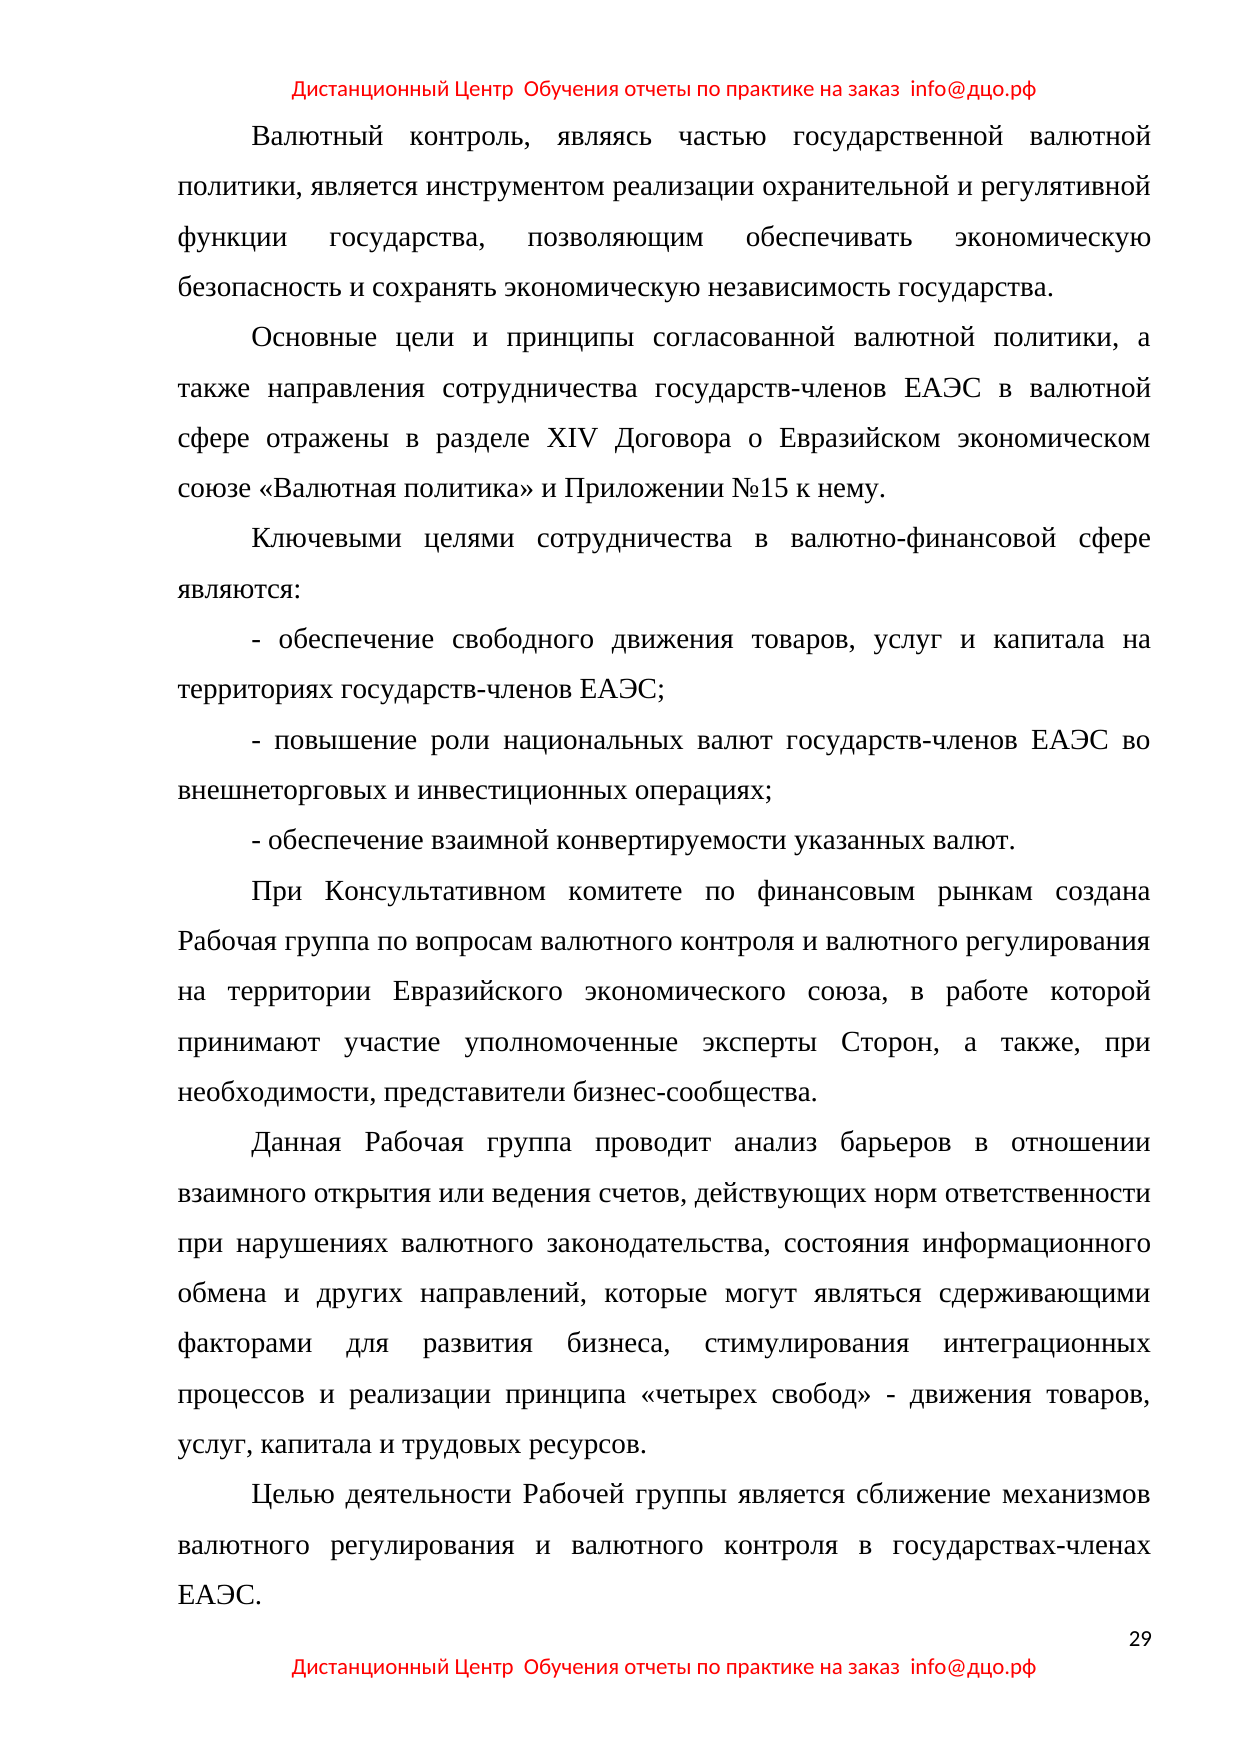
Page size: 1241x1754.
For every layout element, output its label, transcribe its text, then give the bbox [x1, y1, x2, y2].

text Ключевыми целями сотрудничества в валютно-финансовой сфере являются: [177, 521, 1152, 604]
text При Консультативном комитете по финансовым рынкам создана Рабочая группа по вопросам валютного контроля и валютного регулирования на территории Евразийского экономического союза, в работе которой принимают участие уполномоченные эксперты Сторон, а также, при необходимости, представители бизнес-сообщества. [177, 873, 1152, 1108]
text Основные цели и принципы согласованной валютной политики, а также направления сотрудничества государств-членов ЕАЭС в валютной сфере отражены в разделе XIV Договора о Евразийском экономическом союзе «Валютная политика» и Приложении №15 к нему. [177, 319, 1152, 504]
text Валютный контроль, являясь частью государственной валютной политики, является инструментом реализации охранительной и регулятивной функции государства, позволяющим обеспечивать экономическую безопасность и сохранять экономическую независимость государства. [177, 118, 1152, 303]
text - повышение роли национальных валют государств-членов ЕАЭС во внешнеторговых и инвестиционных операциях; [177, 722, 1152, 806]
text - обеспечение свободного движения товаров, услуг и капитала на территориях государств-членов ЕАЭС; [177, 621, 1152, 705]
text - обеспечение взаимной конвертируемости указанных валют. [177, 822, 1152, 856]
text Данная Рабочая группа проводит анализ барьеров в отношении взаимного открытия или ведения счетов, действующих норм ответственности при нарушениях валютного законодательства, состояния информационного обмена и других направлений, которые могут являться сдерживающими факторами для развития бизнеса, стимулирования интеграционных процессов и реализации принципа «четырех свобод» - движения товаров, услуг, капитала и трудовых ресурсов. [177, 1124, 1152, 1460]
text Целью деятельности Рабочей группы является сближение механизмов валютного регулирования и валютного контроля в государствах-членах ЕАЭС. [177, 1477, 1152, 1611]
